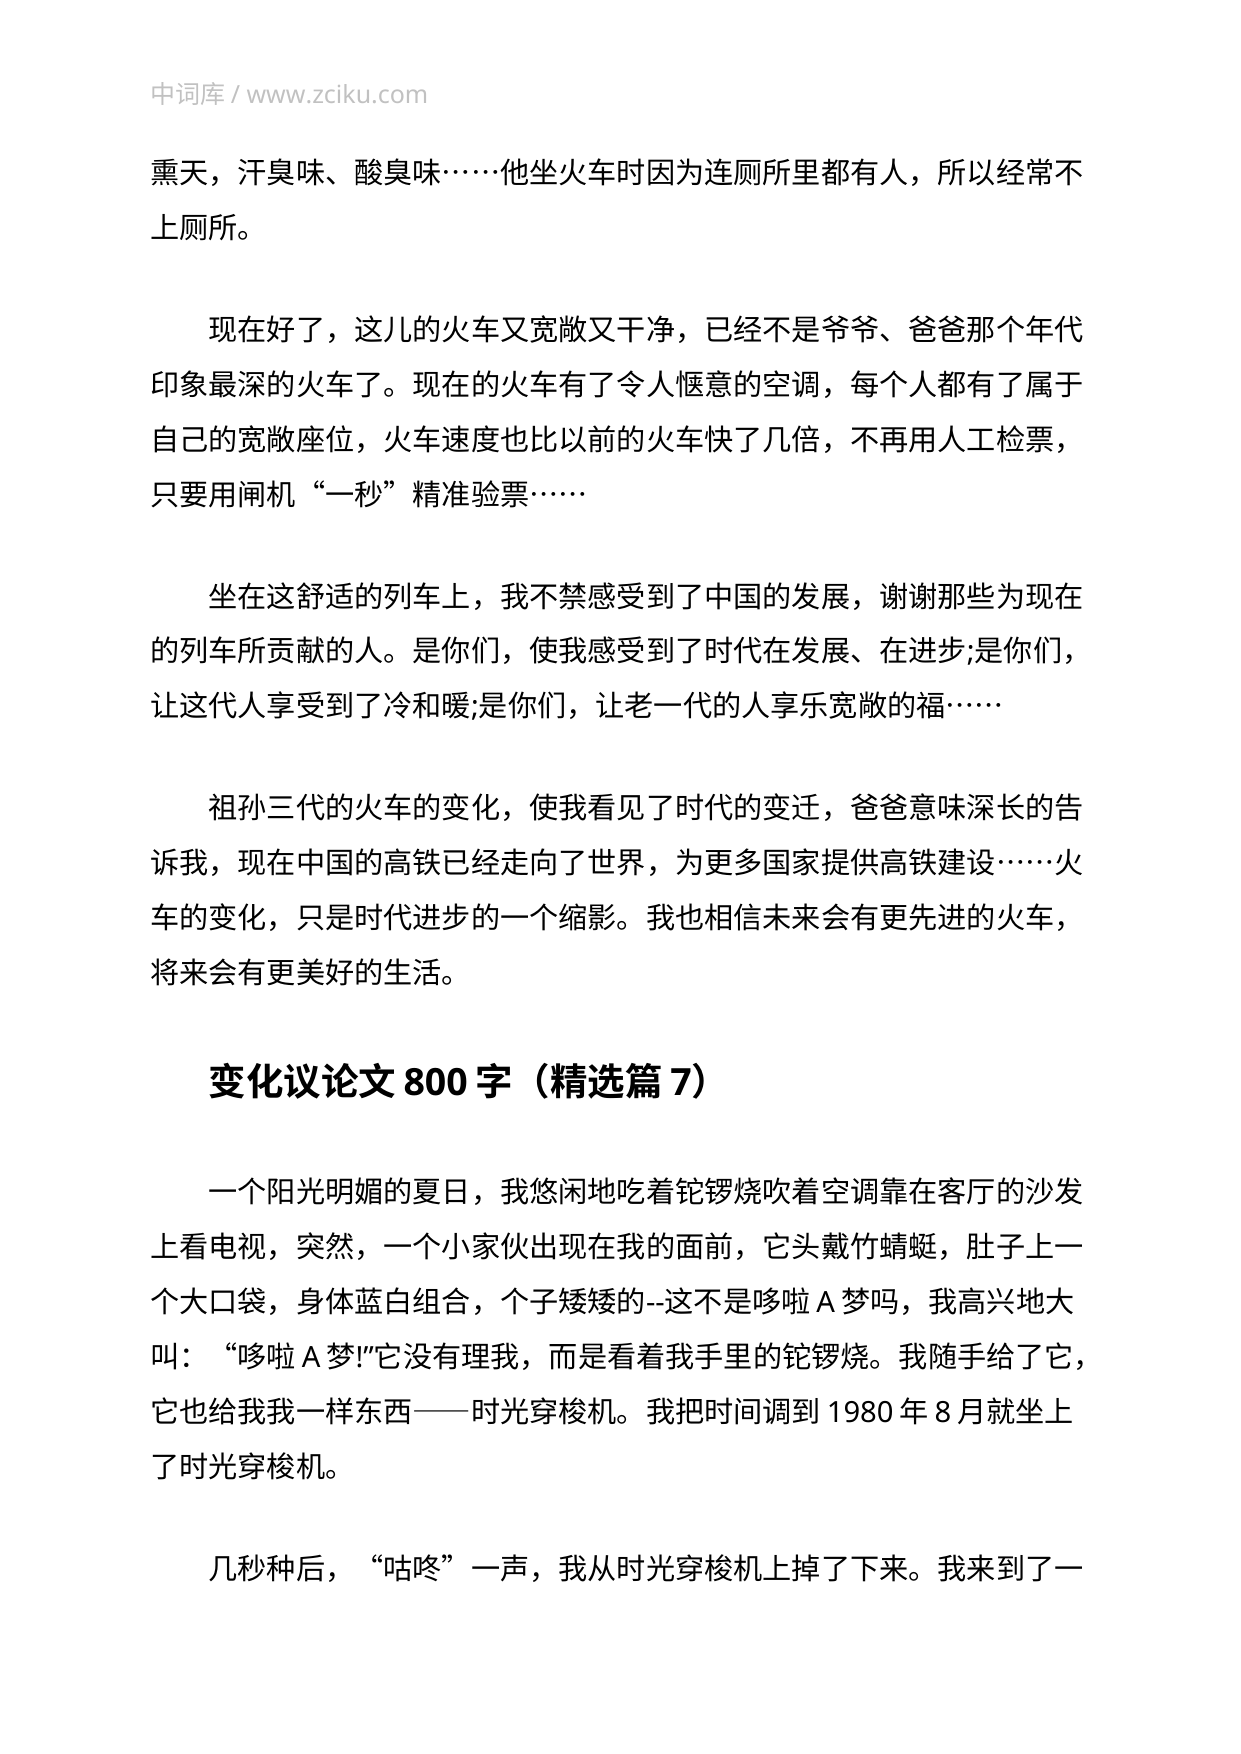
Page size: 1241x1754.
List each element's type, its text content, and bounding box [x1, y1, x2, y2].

text 坐在这舒适的列车上，我不禁感受到了中国的发展，谢谢那些为现在的列车所贡献的人。是你们，使我感受到了时代在发展、在进步;是你们，让这代人享受到了冷和暖;是你们，让老一代的人享乐宽敞的福…… [150, 573, 1090, 725]
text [150, 1546, 1090, 1588]
text 一个阳光明媚的夏日，我悠闲地吃着铊锣烧吹着空调靠在客厅的沙发上看电视，突然，一个小家伙出现在我的面前，它头戴竹蜻蜓，肚子上一个大口袋，身体蓝白组合，个子矮矮的--这不是哆啦A梦吗，我高兴地大叫：“哆啦A梦!”它没有理我，而是看着我手里的铊锣烧。我随手给了它，它也给我我一样东西——时光穿梭机。我把时间调到1980年8月就坐上了时光穿梭机。 [150, 1169, 1090, 1486]
text 变化议论文800字（精选篇7） [150, 1051, 1090, 1106]
text 现在好了，这儿的火车又宽敞又干净，已经不是爷爷、爸爸那个年代印象最深的火车了。现在的火车有了令人惬意的空调，每个人都有了属于自己的宽敞座位，火车速度也比以前的火车快了几倍，不再用人工检票，只要用闸机“一秒”精准验票…… [150, 307, 1090, 514]
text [150, 150, 1090, 247]
text 祖孙三代的火车的变化，使我看见了时代的变迁，爸爸意味深长的告诉我，现在中国的高铁已经走向了世界，为更多国家提供高铁建设……火车的变化，只是时代进步的一个缩影。我也相信未来会有更先进的火车，将来会有更美好的生活。 [150, 785, 1090, 992]
